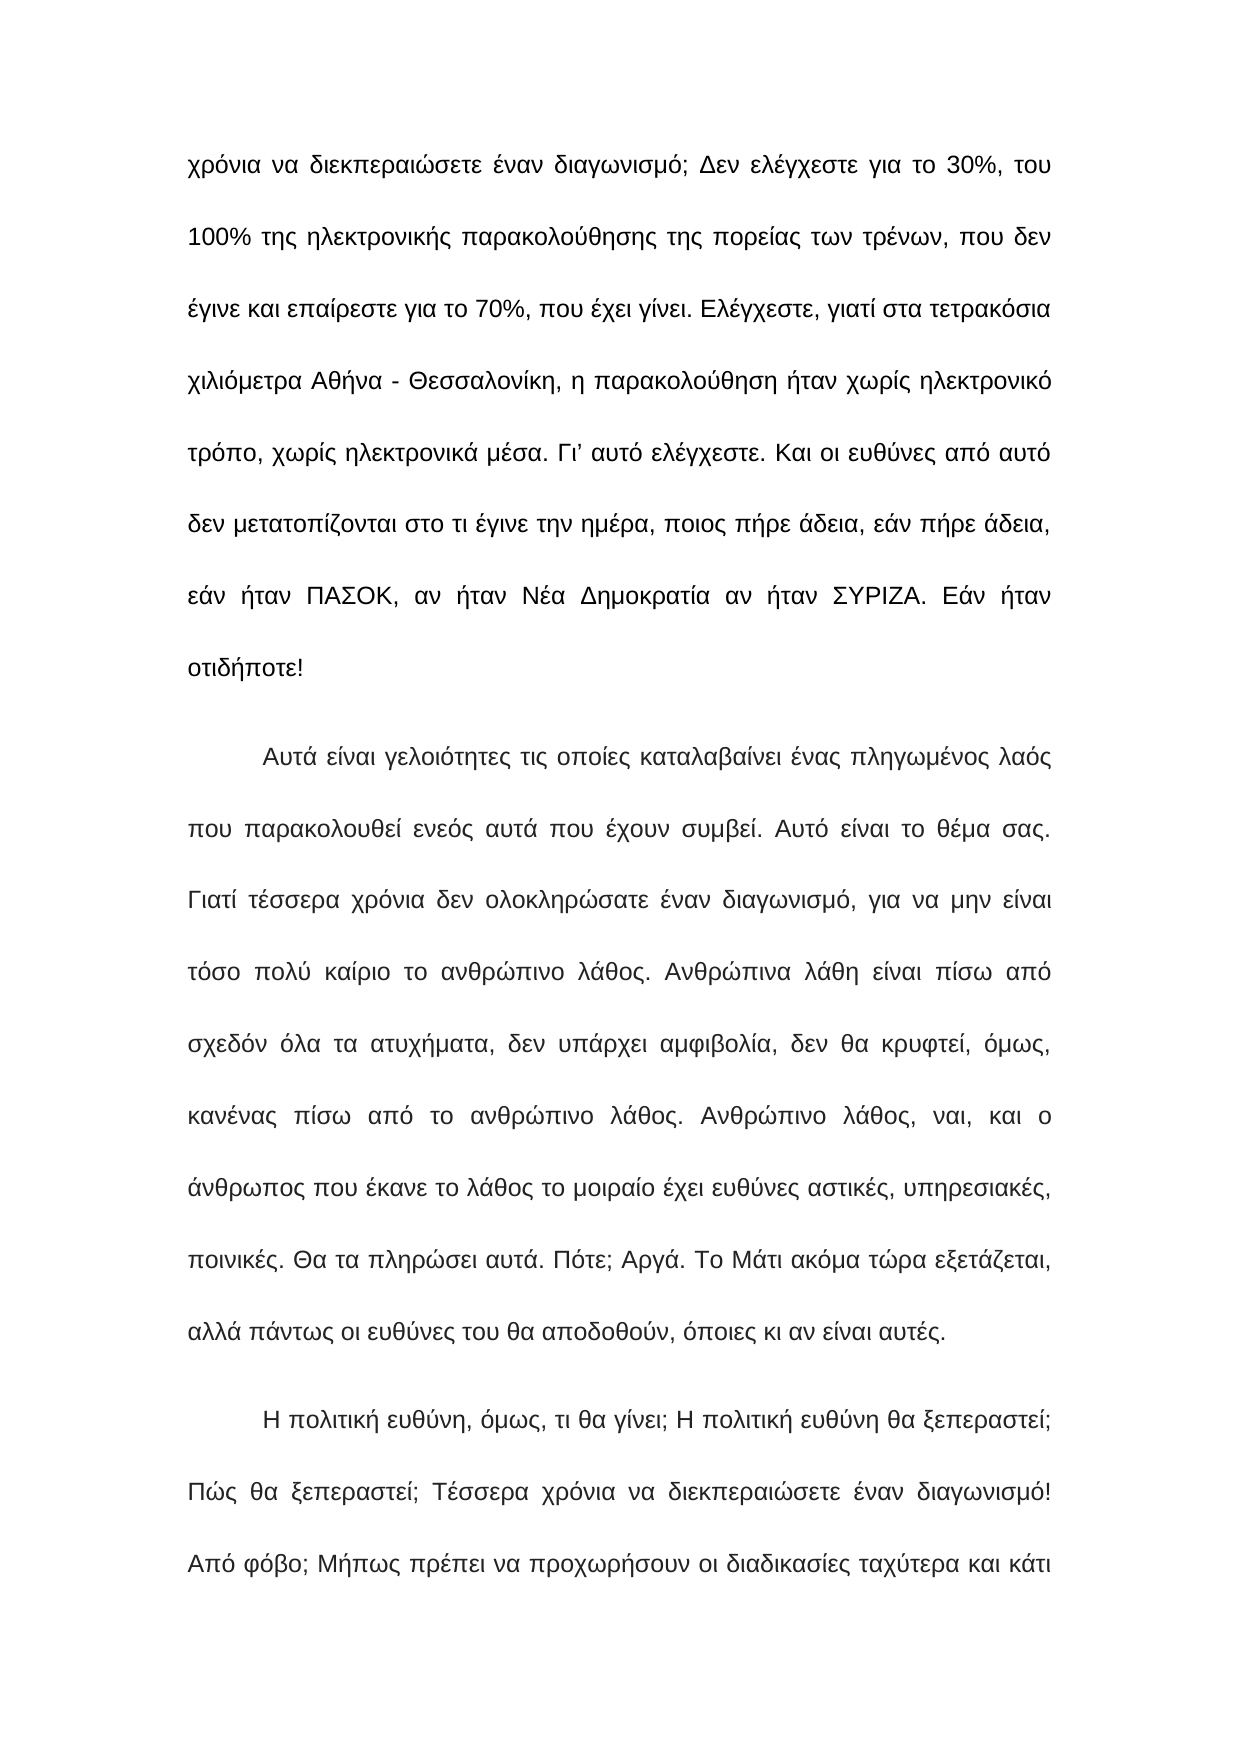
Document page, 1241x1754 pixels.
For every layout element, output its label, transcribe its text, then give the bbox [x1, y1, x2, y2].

text Αυτά είναι γελοιότητες τις οποίες καταλαβαίνει ένας πληγωμένος λαός που παρακολουθεί ενεός αυτά που έχουν συμβεί. Αυτό είναι το θέμα σας. Γιατί τέσσερα χρόνια δεν ολοκληρώσατε έναν διαγωνισμό, για να μην είναι τόσο πολύ καίριο το ανθρώπινο λάθος. Ανθρώπινα λάθη είναι πίσω από σχεδόν όλα τα ατυχήματα, δεν υπάρχει αμφιβολία, δεν θα κρυφτεί, όμως, κανένας πίσω από το ανθρώπινο λάθος. Ανθρώπινο λάθος, ναι, και ο άνθρωπος που έκανε το λάθος το μοιραίο έχει ευθύνες αστικές, υπηρεσιακές, ποινικές. Θα τα πληρώσει αυτά. Πότε; Αργά. Το Μάτι ακόμα τώρα εξετάζεται, αλλά πάντως οι ευθύνες του θα αποδοθούν, όποιες κι αν είναι αυτές. [187, 742, 1053, 1345]
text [187, 1405, 1053, 1578]
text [187, 150, 1053, 682]
